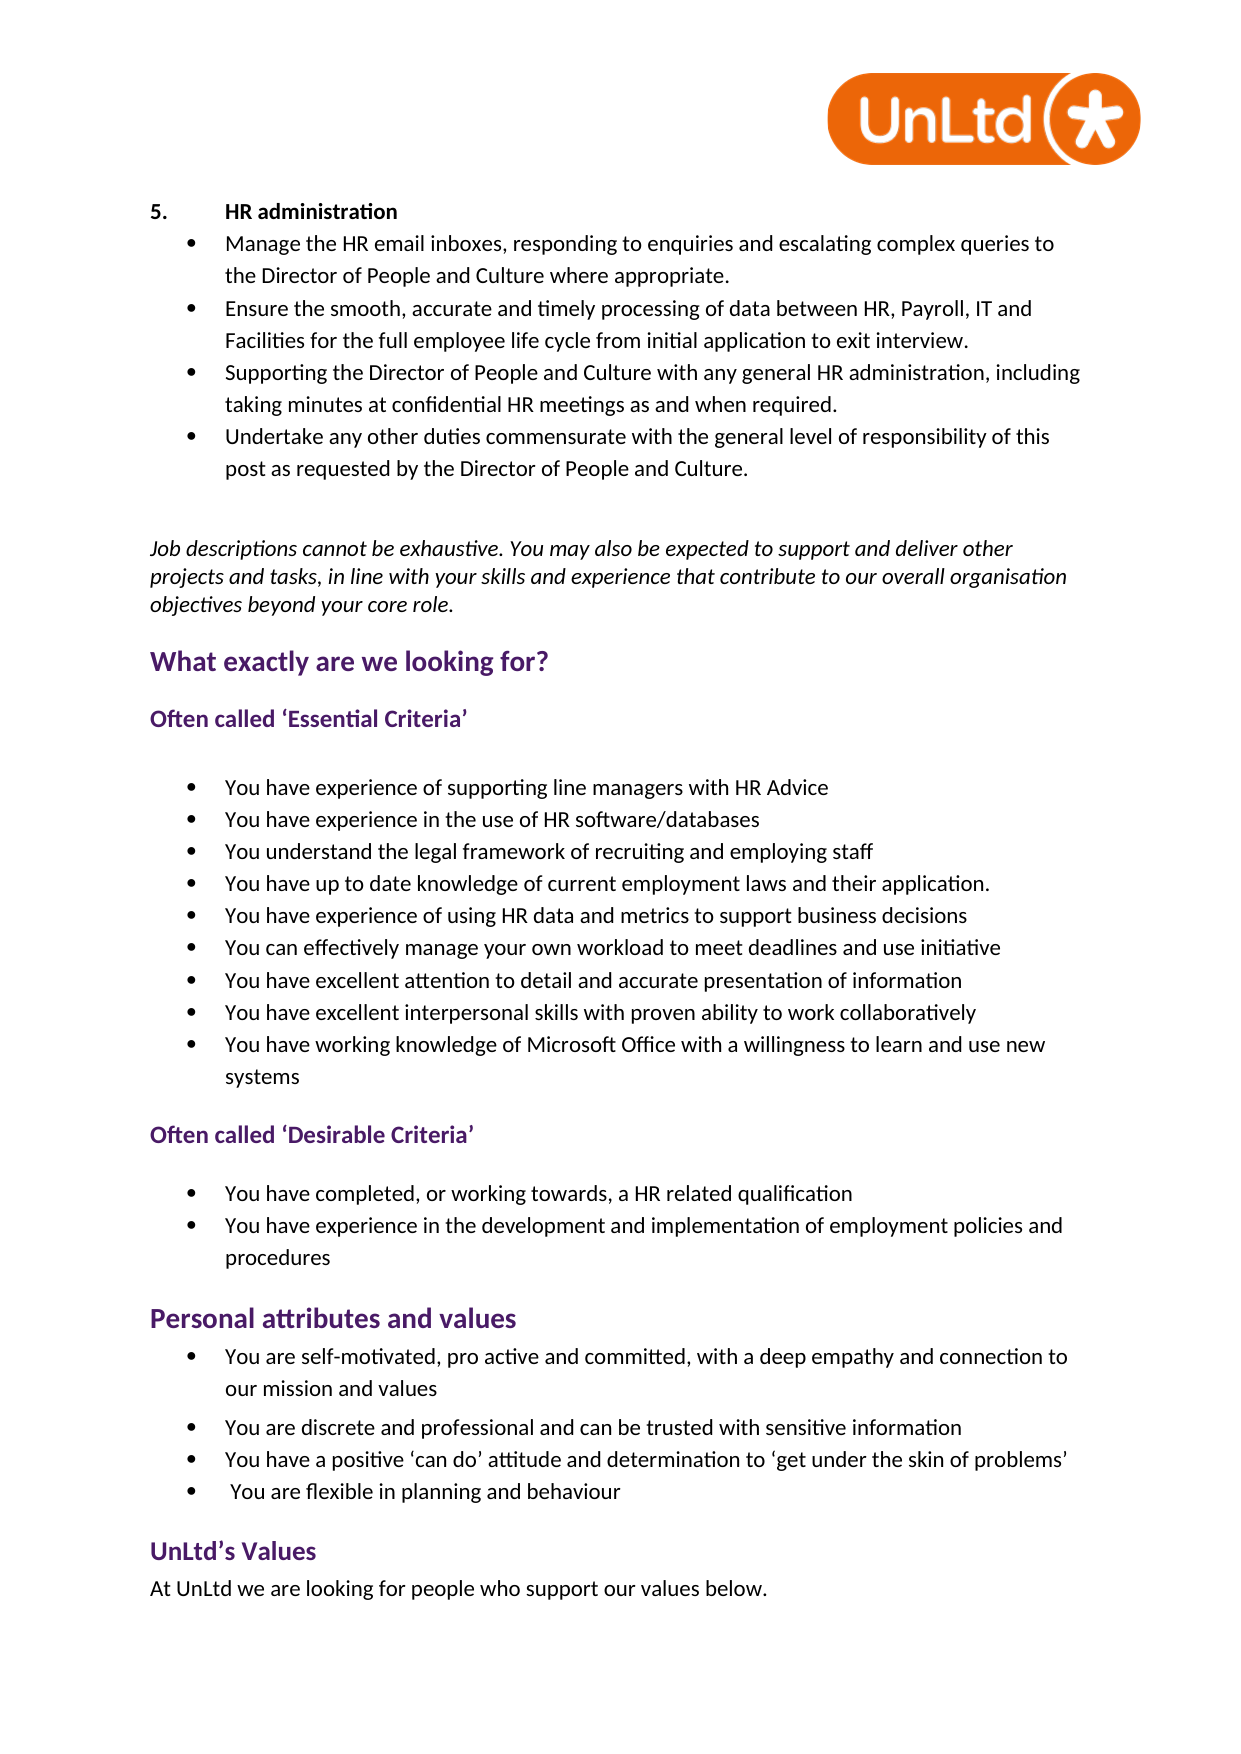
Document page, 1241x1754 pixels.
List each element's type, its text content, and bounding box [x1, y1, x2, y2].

list You understand the legal framework of recruiting and employing staff [187, 837, 1090, 865]
text At UnLtd we are looking for people who support our values below. [150, 1574, 1090, 1602]
list Manage the HR email inboxes, responding to enquiries and escalating complex queries to the Director of People and Culture where appropriate. [187, 229, 1090, 289]
list You have excellent interpersonal skills with proven ability to work collaboratively [187, 998, 1090, 1026]
list You have experience of supporting line managers with HR Advice [187, 773, 1090, 801]
subtitle What exactly are we looking for? [150, 643, 1090, 679]
text Job descriptions cannot be exhaustive. You may also be expected to support and deliver other projects and tasks, in line with your skills and experience that contribute to our overall organisation objectives beyond your core role. [150, 534, 1090, 618]
list You have working knowledge of Microsoft Office with a willingness to learn and use new systems [187, 1030, 1090, 1090]
list You are self-motivated, pro active and committed, with a deep empathy and connection to our mission and values [187, 1342, 1090, 1402]
subtitle Often called ‘Essential Criteria’ [150, 704, 1090, 734]
list You have experience in the use of HR software/databases [187, 805, 1090, 833]
picture [827, 73, 1141, 165]
list You have completed, or working towards, a HR related qualification [187, 1179, 1090, 1207]
subtitle Personal attributes and values [150, 1300, 1090, 1336]
list You are discrete and professional and can be trusted with sensitive information [187, 1413, 1090, 1441]
list HR administration [150, 197, 1090, 225]
list You have excellent attention to detail and accurate presentation of information [187, 966, 1090, 994]
list You have experience of using HR data and metrics to support business decisions [187, 901, 1090, 929]
list Undertake any other duties commensurate with the general level of responsibility of this post as requested by the Director of People and Culture. [187, 422, 1090, 483]
subtitle Often called ‘Desirable Criteria’ [150, 1119, 1090, 1150]
list Supporting the Director of People and Culture with any general HR administration, including taking minutes at confidential HR meetings as and when required. [187, 358, 1090, 418]
list You have experience in the development and implementation of employment policies and procedures [187, 1211, 1090, 1271]
list Ensure the smooth, accurate and timely processing of data between HR, Payroll, IT and Facilities for the full employee life cycle from initial application to exit interview. [187, 294, 1090, 354]
list You can effectively manage your own workload to meet deadlines and use initiative [187, 933, 1090, 962]
list You are flexible in planning and behaviour [187, 1477, 1090, 1505]
subtitle UnLtd’s Values [150, 1534, 1090, 1567]
list You have a positive ‘can do’ attitude and determination to ‘get under the skin of problems’ [187, 1445, 1090, 1473]
list You have up to date knowledge of current employment laws and their application. [187, 869, 1090, 897]
